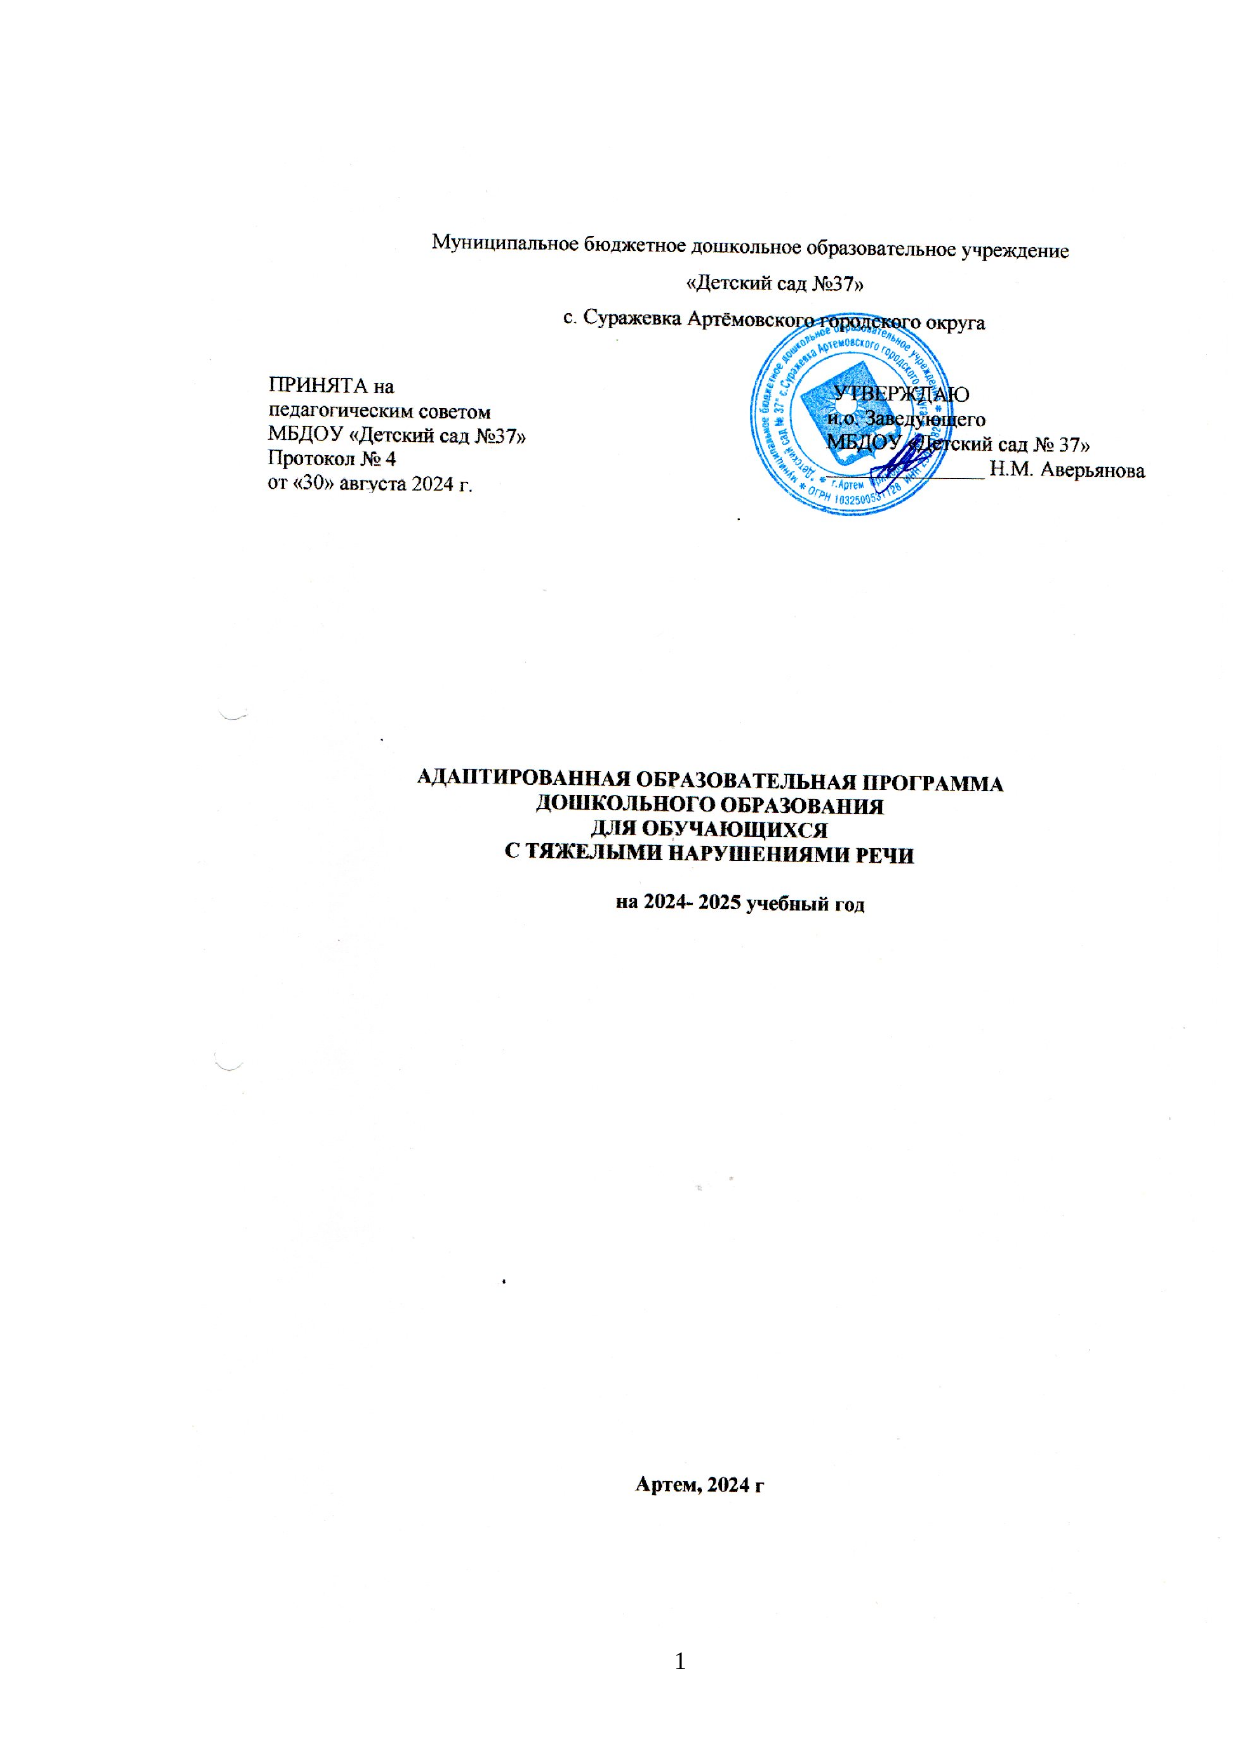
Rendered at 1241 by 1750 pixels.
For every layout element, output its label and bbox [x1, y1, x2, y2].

picture [192, 146, 1241, 1628]
